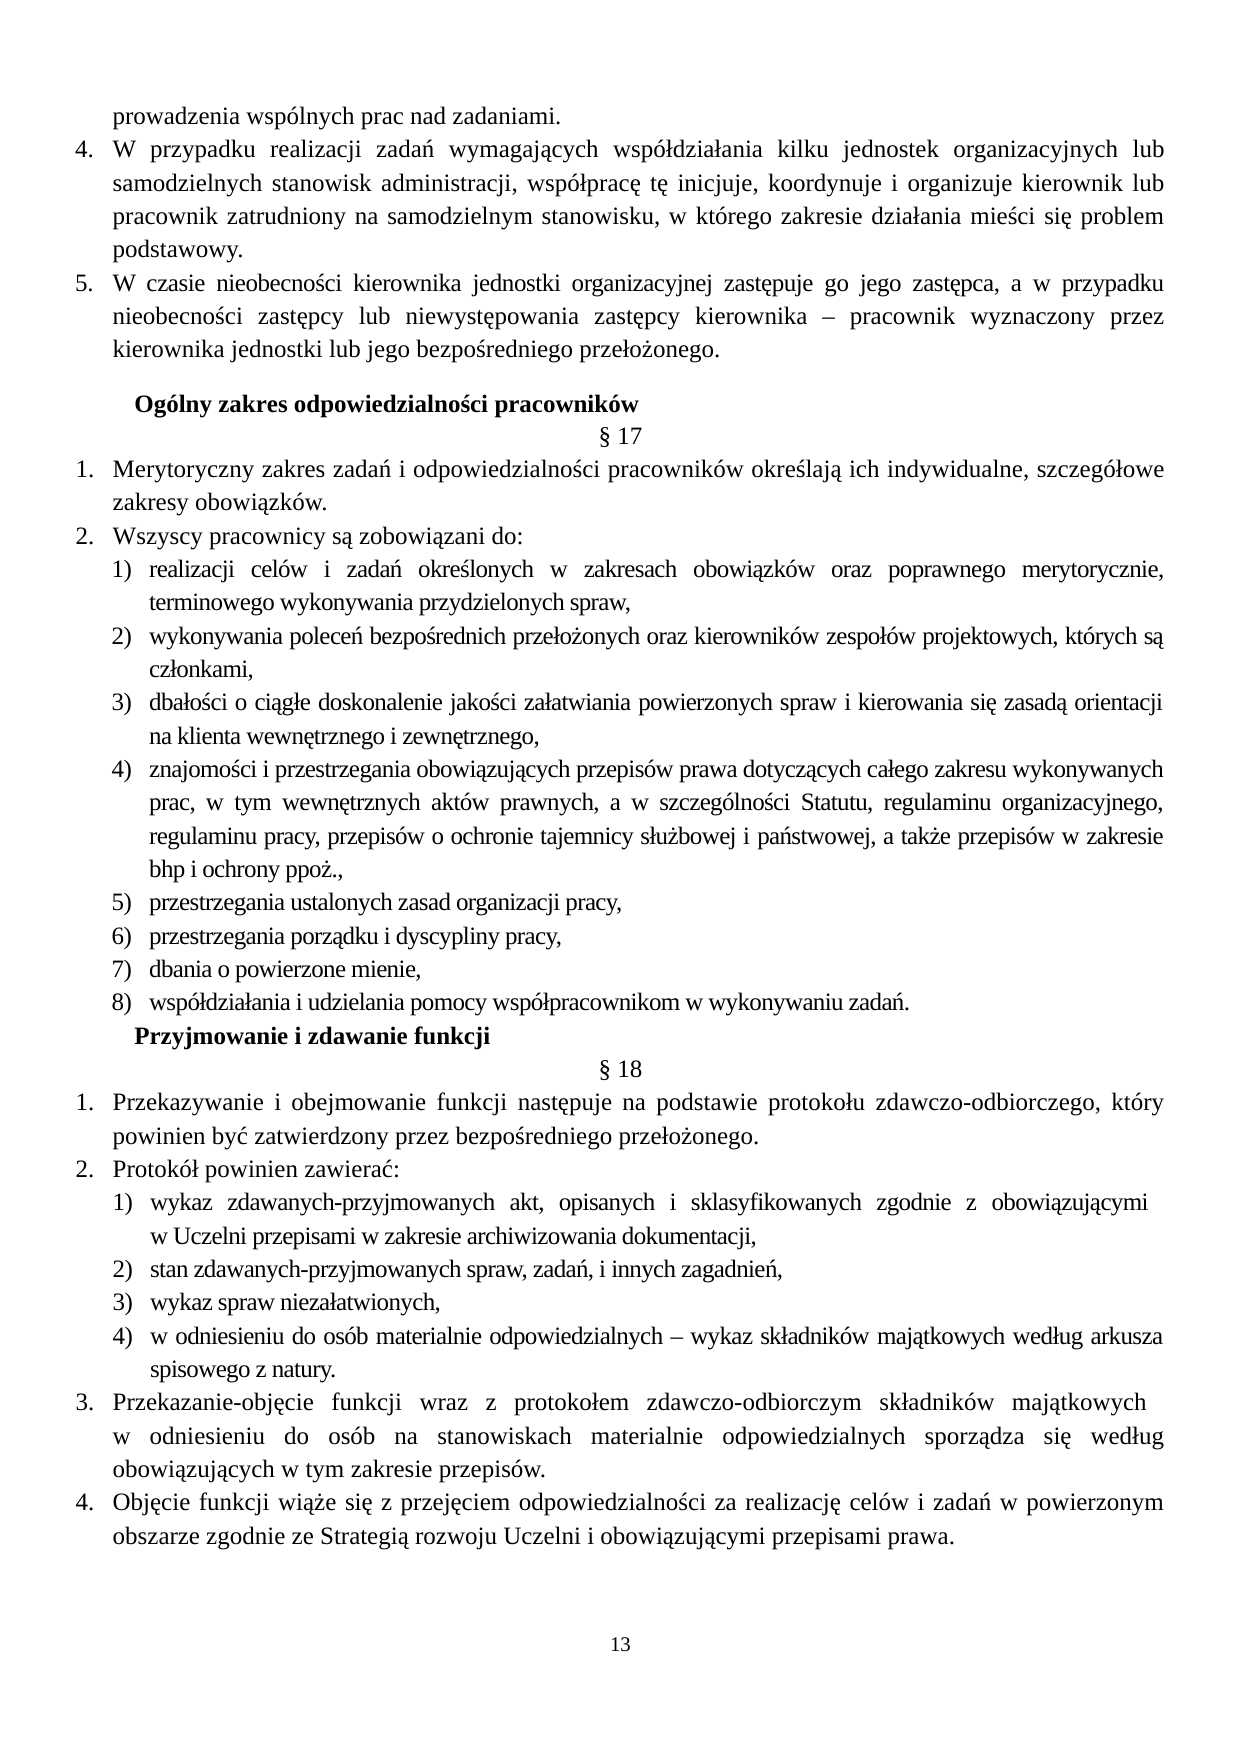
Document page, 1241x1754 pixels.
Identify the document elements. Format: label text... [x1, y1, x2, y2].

list wykaz spraw niezałatwionych, [112, 1284, 1164, 1317]
list w odniesieniu do osób materialnie odpowiedzialnych – wykaz składników majątkowych według arkusza spisowego z natury. [112, 1317, 1164, 1384]
list Przekazanie-objęcie funkcji wraz z protokołem zdawczo-odbiorczym składników majątkowych w odniesieniu do osób na stanowiskach materialnie odpowiedzialnych sporządza się według obowiązujących w tym zakresie przepisów. [75, 1384, 1165, 1484]
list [75, 98, 1165, 131]
list Przekazywanie i obejmowanie funkcji następuje na podstawie protokołu zdawczo-odbiorczego, który powinien być zatwierdzony przez bezpośredniego przełożonego. [75, 1084, 1165, 1151]
subtitle Przyjmowanie i zdawanie funkcji [134, 1017, 1165, 1051]
list dbałości o ciągłe doskonalenie jakości załatwiania powierzonych spraw i kierowania się zasadą orientacji na klienta wewnętrznego i zewnętrznego, [111, 684, 1164, 751]
list przestrzegania ustalonych zasad organizacji pracy, [111, 884, 1164, 917]
list W przypadku realizacji zadań wymagających współdziałania kilku jednostek organizacyjnych lub samodzielnych stanowisk administracji, współpracę tę inicjuje, koordynuje i organizuje kierownik lub pracownik zatrudniony na samodzielnym stanowisku, w którego zakresie działania mieści się problem podstawowy. [75, 131, 1165, 264]
list dbania o powierzone mienie, [111, 951, 1164, 984]
list Protokół powinien zawierać: [75, 1151, 1165, 1184]
list wykaz zdawanych-przyjmowanych akt, opisanych i sklasyfikowanych zgodnie z obowiązującymi w Uczelni przepisami w zakresie archiwizowania dokumentacji, [112, 1184, 1164, 1251]
list stan zdawanych-przyjmowanych spraw, zadań, i innych zagadnień, [112, 1251, 1164, 1284]
text § 18 [75, 1051, 1165, 1084]
list wykonywania poleceń bezpośrednich przełożonych oraz kierowników zespołów projektowych, których są członkami, [111, 617, 1164, 684]
text § 17 [75, 417, 1165, 451]
subtitle Ogólny zakres odpowiedzialności pracowników [134, 389, 1165, 417]
list realizacji celów i zadań określonych w zakresach obowiązków oraz poprawnego merytorycznie, terminowego wykonywania przydzielonych spraw, [111, 551, 1164, 617]
list Wszyscy pracownicy są zobowiązani do: [75, 517, 1165, 551]
list przestrzegania porządku i dyscypliny pracy, [111, 917, 1164, 951]
list W czasie nieobecności kierownika jednostki organizacyjnej zastępuje go jego zastępca, a w przypadku nieobecności zastępcy lub niewystępowania zastępcy kierownika – pracownik wyznaczony przez kierownika jednostki lub jego bezpośredniego przełożonego. [75, 264, 1165, 364]
list Objęcie funkcji wiąże się z przejęciem odpowiedzialności za realizację celów i zadań w powierzonym obszarze zgodnie ze Strategią rozwoju Uczelni i obowiązującymi przepisami prawa. [75, 1484, 1165, 1551]
list znajomości i przestrzegania obowiązujących przepisów prawa dotyczących całego zakresu wykonywanych prac, w tym wewnętrznych aktów prawnych, a w szczególności Statutu, regulaminu organizacyjnego, regulaminu pracy, przepisów o ochronie tajemnicy służbowej i państwowej, a także przepisów w zakresie bhp i ochrony ppoż., [111, 751, 1164, 884]
list współdziałania i udzielania pomocy współpracownikom w wykonywaniu zadań. [111, 984, 1164, 1017]
list Merytoryczny zakres zadań i odpowiedzialności pracowników określają ich indywidualne, szczegółowe zakresy obowiązków. [75, 451, 1165, 517]
